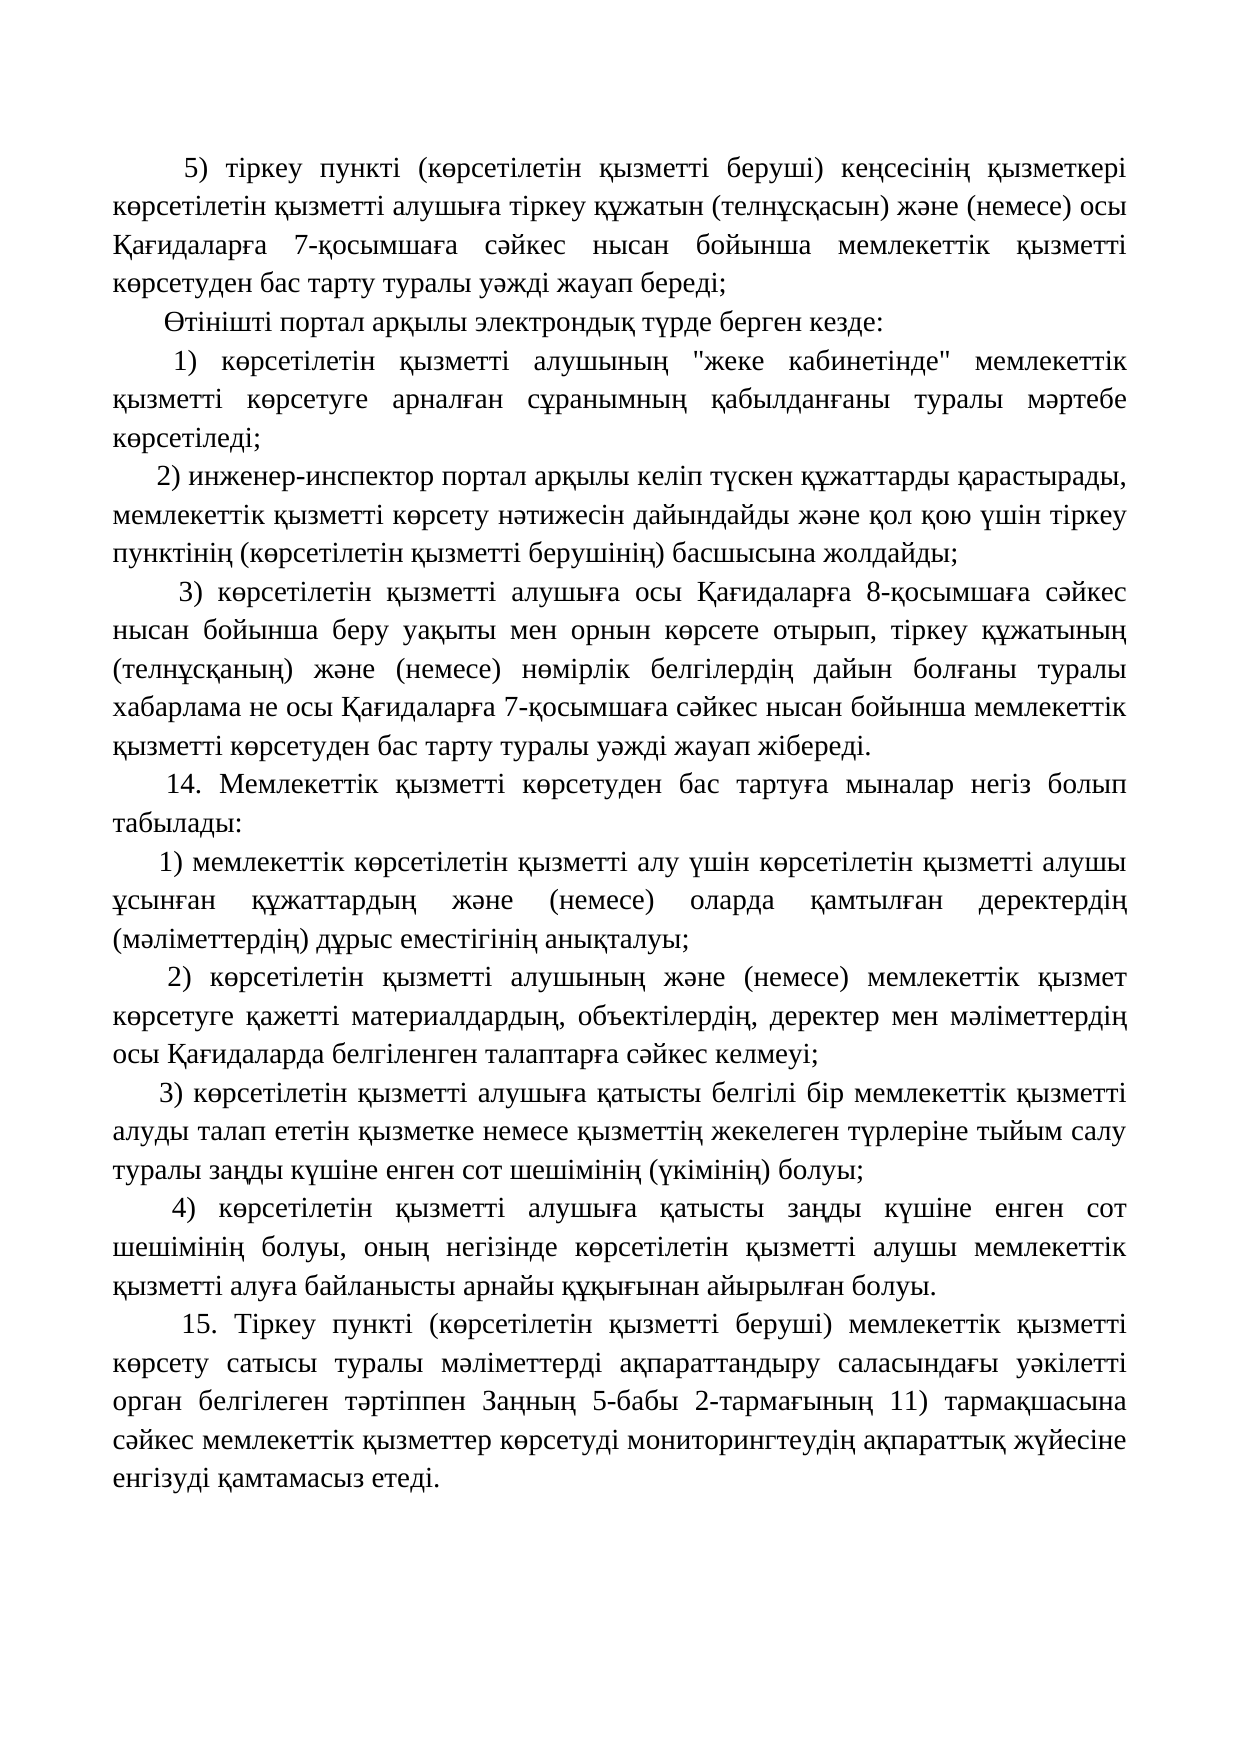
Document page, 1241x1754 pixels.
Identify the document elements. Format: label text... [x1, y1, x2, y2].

text 4) көрсетілетін қызметті алушыға қатысты заңды күшіне енген сот шешімінің болуы, оның негізінде көрсетілетін қызметті алушы мемлекеттік қызметті алуға байланысты арнайы құқығынан айырылған болуы. [112, 1191, 1128, 1301]
text 3) көрсетілетін қызметті алушыға осы Қағидаларға 8-қосымшаға сәйкес нысан бойынша беру уақыты мен орнын көрсете отырып, тіркеу құжатының (телнұсқаның) және (немесе) нөмірлік белгілердің дайын болғаны туралы хабарлама не осы Қағидаларға 7-қосымшаға сәйкес нысан бойынша мемлекеттік қызметті көрсетуден бас тарту туралы уәжді жауап жібереді. [112, 574, 1128, 762]
text 14. Мемлекеттік қызметті көрсетуден бас тартуға мыналар негіз болып табылады: [112, 767, 1128, 839]
text 1) мемлекеттік көрсетілетін қызметті алу үшін көрсетілетін қызметті алушы ұсынған құжаттардың және (немесе) оларда қамтылған деректердің (мәліметтердің) дұрыс еместігінің анықталуы; [112, 844, 1128, 954]
text 5) тіркеу пункті (көрсетілетін қызметті беруші) кеңсесінің қызметкері көрсетілетін қызметті алушыға тіркеу құжатын (телнұсқасын) және (немесе) осы Қағидаларға 7-қосымшаға сәйкес нысан бойынша мемлекеттік қызметті көрсетуден бас тарту туралы уәжді жауап береді; [112, 150, 1128, 299]
text 2) инженер-инспектор портал арқылы келіп түскен құжаттарды қарастырады, мемлекеттік қызметті көрсету нәтижесін дайындайды және қол қою үшін тіркеу пунктінің (көрсетілетін қызметті берушінің) басшысына жолдайды; [112, 458, 1128, 569]
text 2) көрсетілетін қызметті алушының және (немесе) мемлекеттік қызмет көрсетуге қажетті материалдардың, объектілердің, деректер мен мәліметтердің осы Қағидаларда белгіленген талаптарға сәйкес келмеуі; [112, 959, 1128, 1070]
text 1) көрсетілетін қызметті алушының "жеке кабинетінде" мемлекеттік қызметті көрсетуге арналған сұранымның қабылданғаны туралы мәртебе көрсетіледі; [112, 343, 1128, 453]
text Өтінішті портал арқылы электрондық түрде берген кезде: [112, 304, 1128, 338]
text 15. Тіркеу пункті (көрсетілетін қызметті беруші) мемлекеттік қызметті көрсету сатысы туралы мәліметтерді ақпараттандыру саласындағы уәкілетті орган белгілеген тәртіппен Заңның 5-бабы 2-тармағының 11) тармақшасына сәйкес мемлекеттік қызметтер көрсетуді мониторингтеудің ақпараттық жүйесіне енгізуді қамтамасыз етеді. [112, 1306, 1128, 1494]
text 3) көрсетілетін қызметті алушыға қатысты белгілі бір мемлекеттік қызметті алуды талап ететін қызметке немесе қызметтің жекелеген түрлеріне тыйым салу туралы заңды күшіне енген сот шешімінің (үкімінің) болуы; [112, 1075, 1128, 1186]
